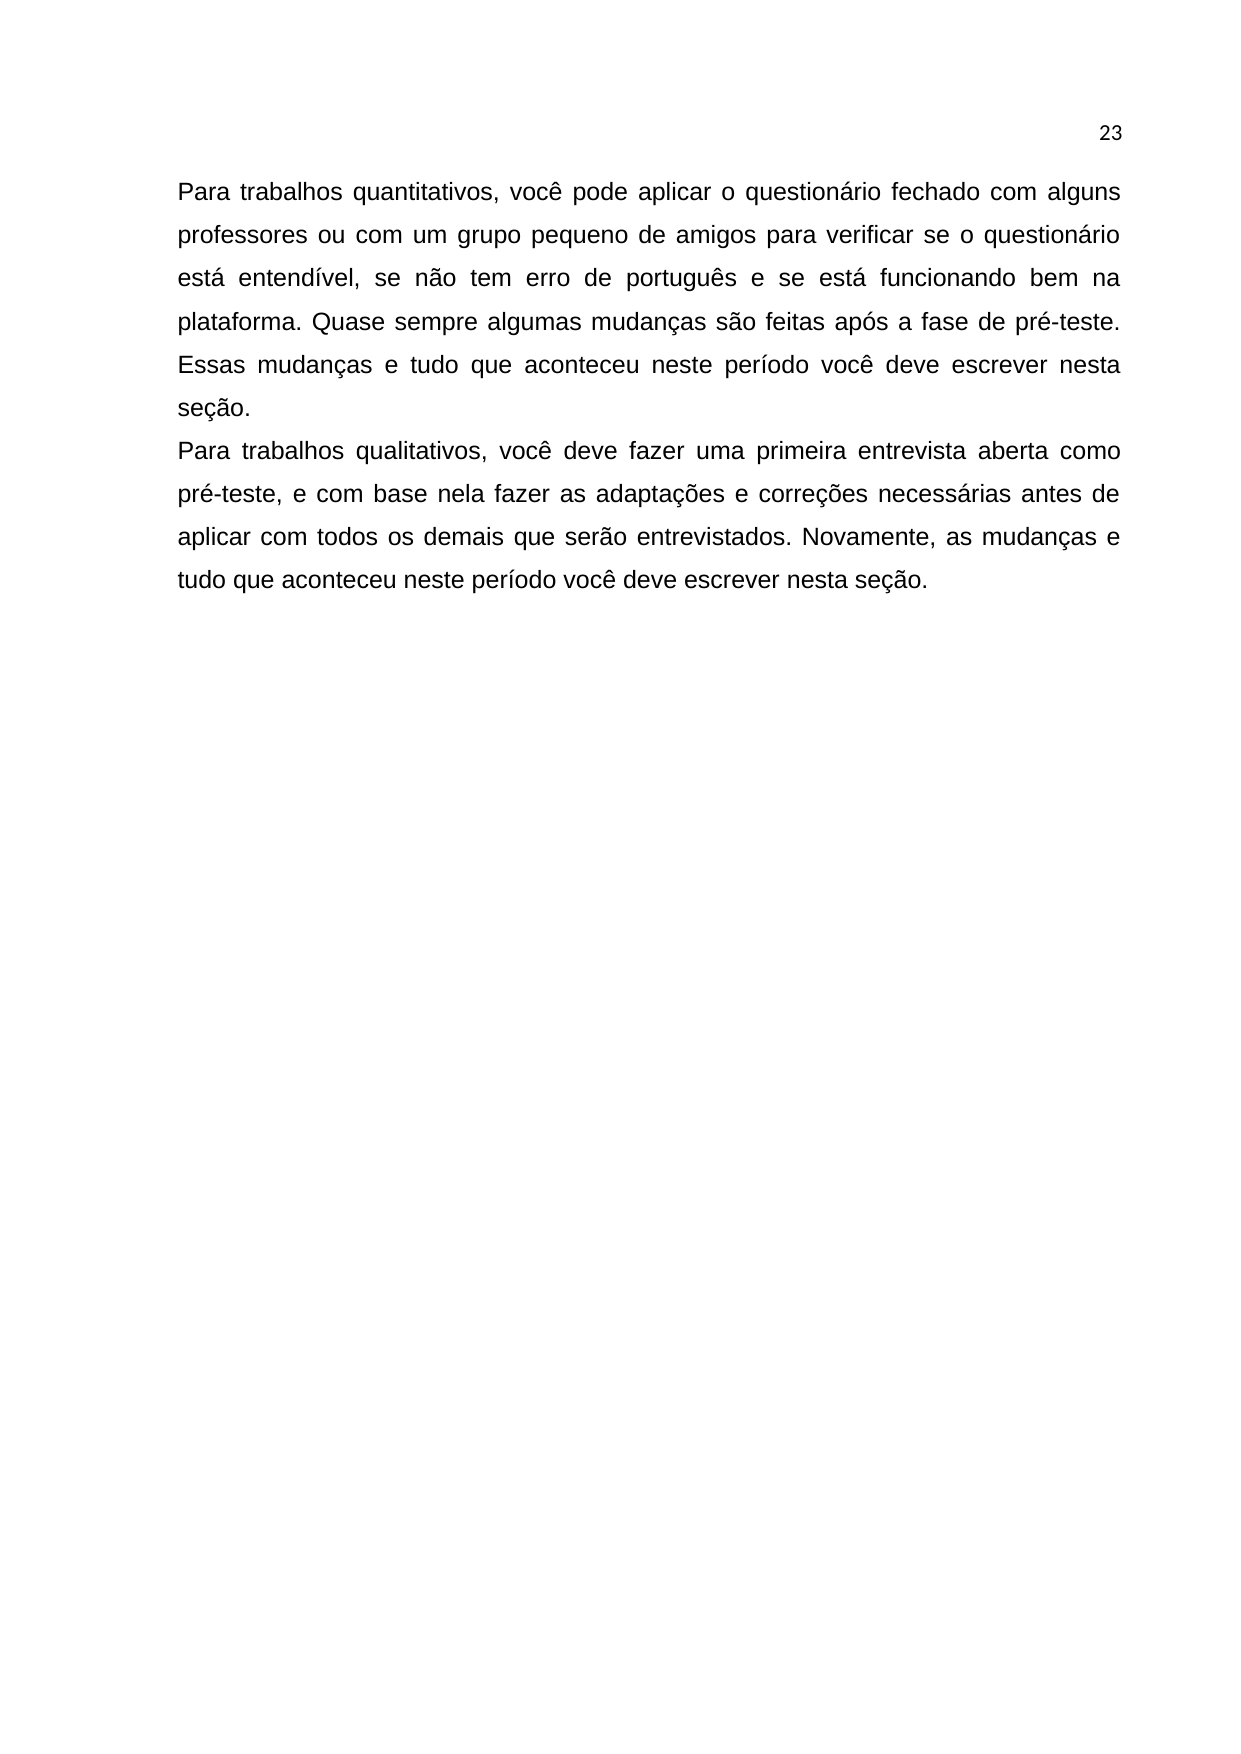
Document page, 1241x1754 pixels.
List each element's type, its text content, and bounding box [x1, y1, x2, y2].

text Para trabalhos qualitativos, você deve fazer uma primeira entrevista aberta como pré-teste, e com base nela fazer as adaptações e correções necessárias antes de aplicar com todos os demais que serão entrevistados. Novamente, as mudanças e tudo que aconteceu neste período você deve escrever nesta seção. [177, 436, 1122, 594]
text Para trabalhos quantitativos, você pode aplicar o questionário fechado com alguns professores ou com um grupo pequeno de amigos para verificar se o questionário está entendível, se não tem erro de português e se está funcionando bem na plataforma. Quase sempre algumas mudanças são feitas após a fase de pré-teste. Essas mudanças e tudo que aconteceu neste período você deve escrever nesta seção. [177, 177, 1122, 422]
